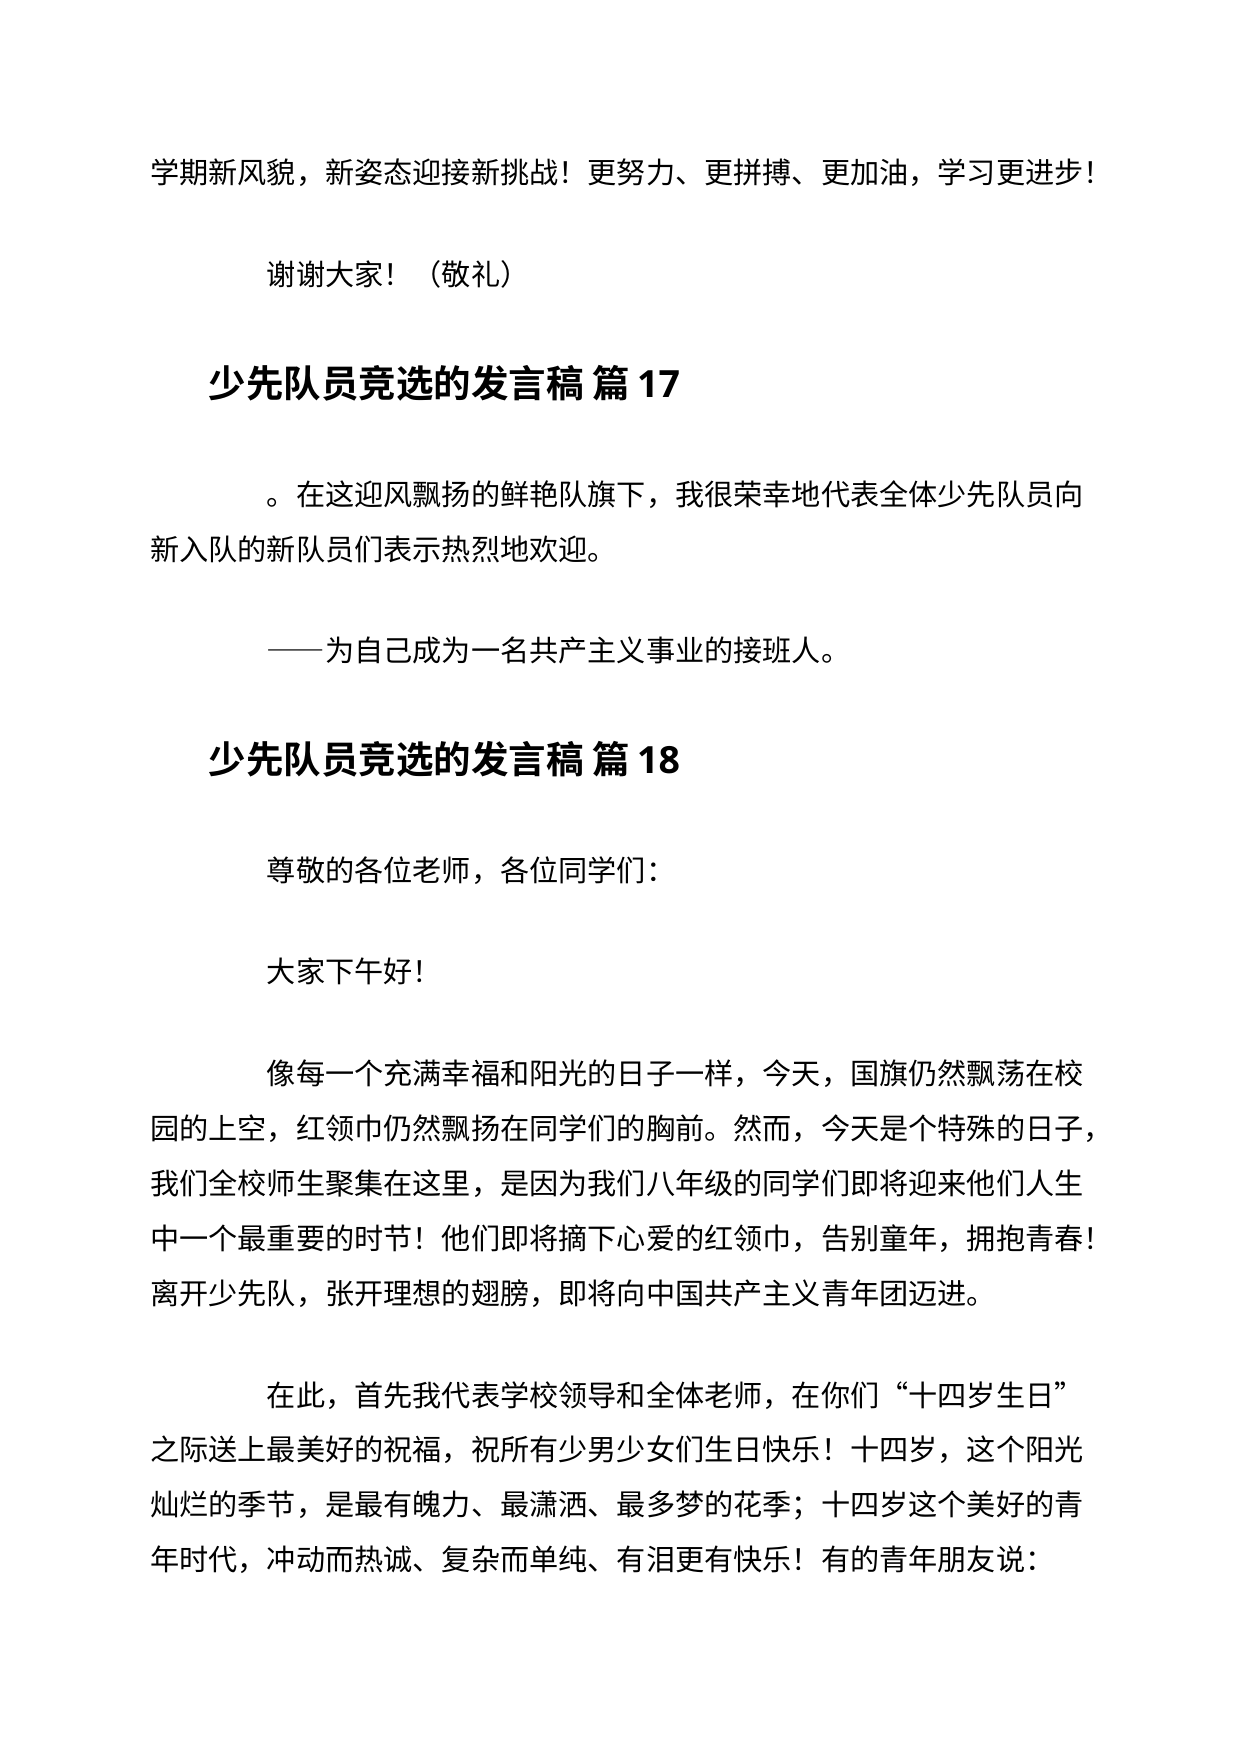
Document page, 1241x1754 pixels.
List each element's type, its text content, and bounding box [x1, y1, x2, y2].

text 少先队员竞选的发言稿 篇17 [150, 353, 1090, 408]
text 谢谢大家！（敬礼） [150, 252, 1090, 294]
text 像每一个充满幸福和阳光的日子一样，今天，国旗仍然飘荡在校园的上空，红领巾仍然飘扬在同学们的胸前。然而，今天是个特殊的日子，我们全校师生聚集在这里，是因为我们八年级的同学们即将迎来他们人生中一个最重要的时节！他们即将摘下心爱的红领巾，告别童年，拥抱青春！离开少先队，张开理想的翅膀，即将向中国共产主义青年团迈进。 [150, 1051, 1090, 1313]
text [150, 150, 1090, 192]
text ——为自己成为一名共产主义事业的接班人。 [150, 628, 1090, 670]
text 大家下午好！ [150, 949, 1090, 991]
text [150, 1372, 1090, 1579]
text 。在这迎风飘扬的鲜艳队旗下，我很荣幸地代表全体少先队员向新入队的新队员们表示热烈地欢迎。 [150, 471, 1090, 568]
text 尊敬的各位老师，各位同学们： [150, 847, 1090, 889]
text 少先队员竞选的发言稿 篇18 [150, 729, 1090, 784]
